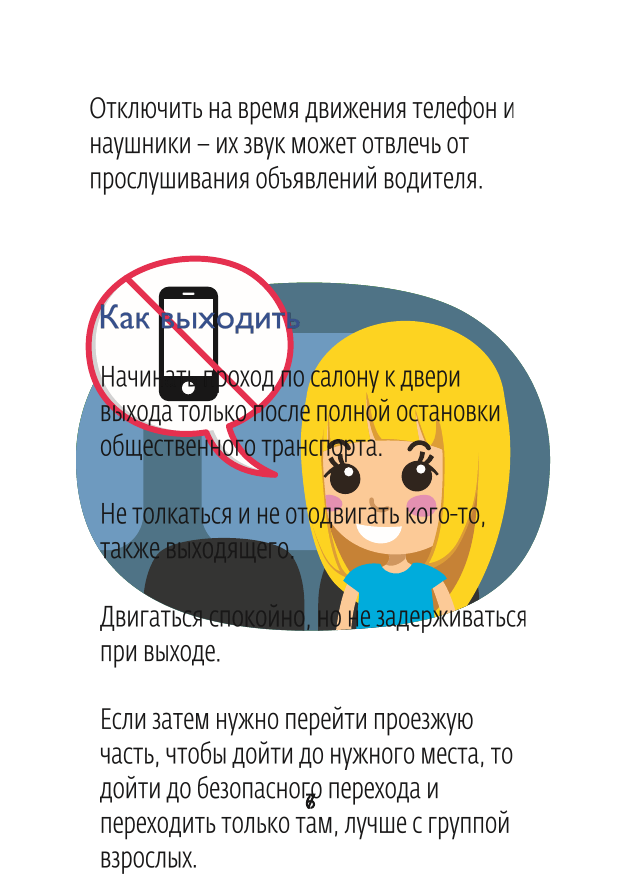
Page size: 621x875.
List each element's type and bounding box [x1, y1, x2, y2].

picture [89, 95, 514, 195]
picture [99, 304, 526, 874]
